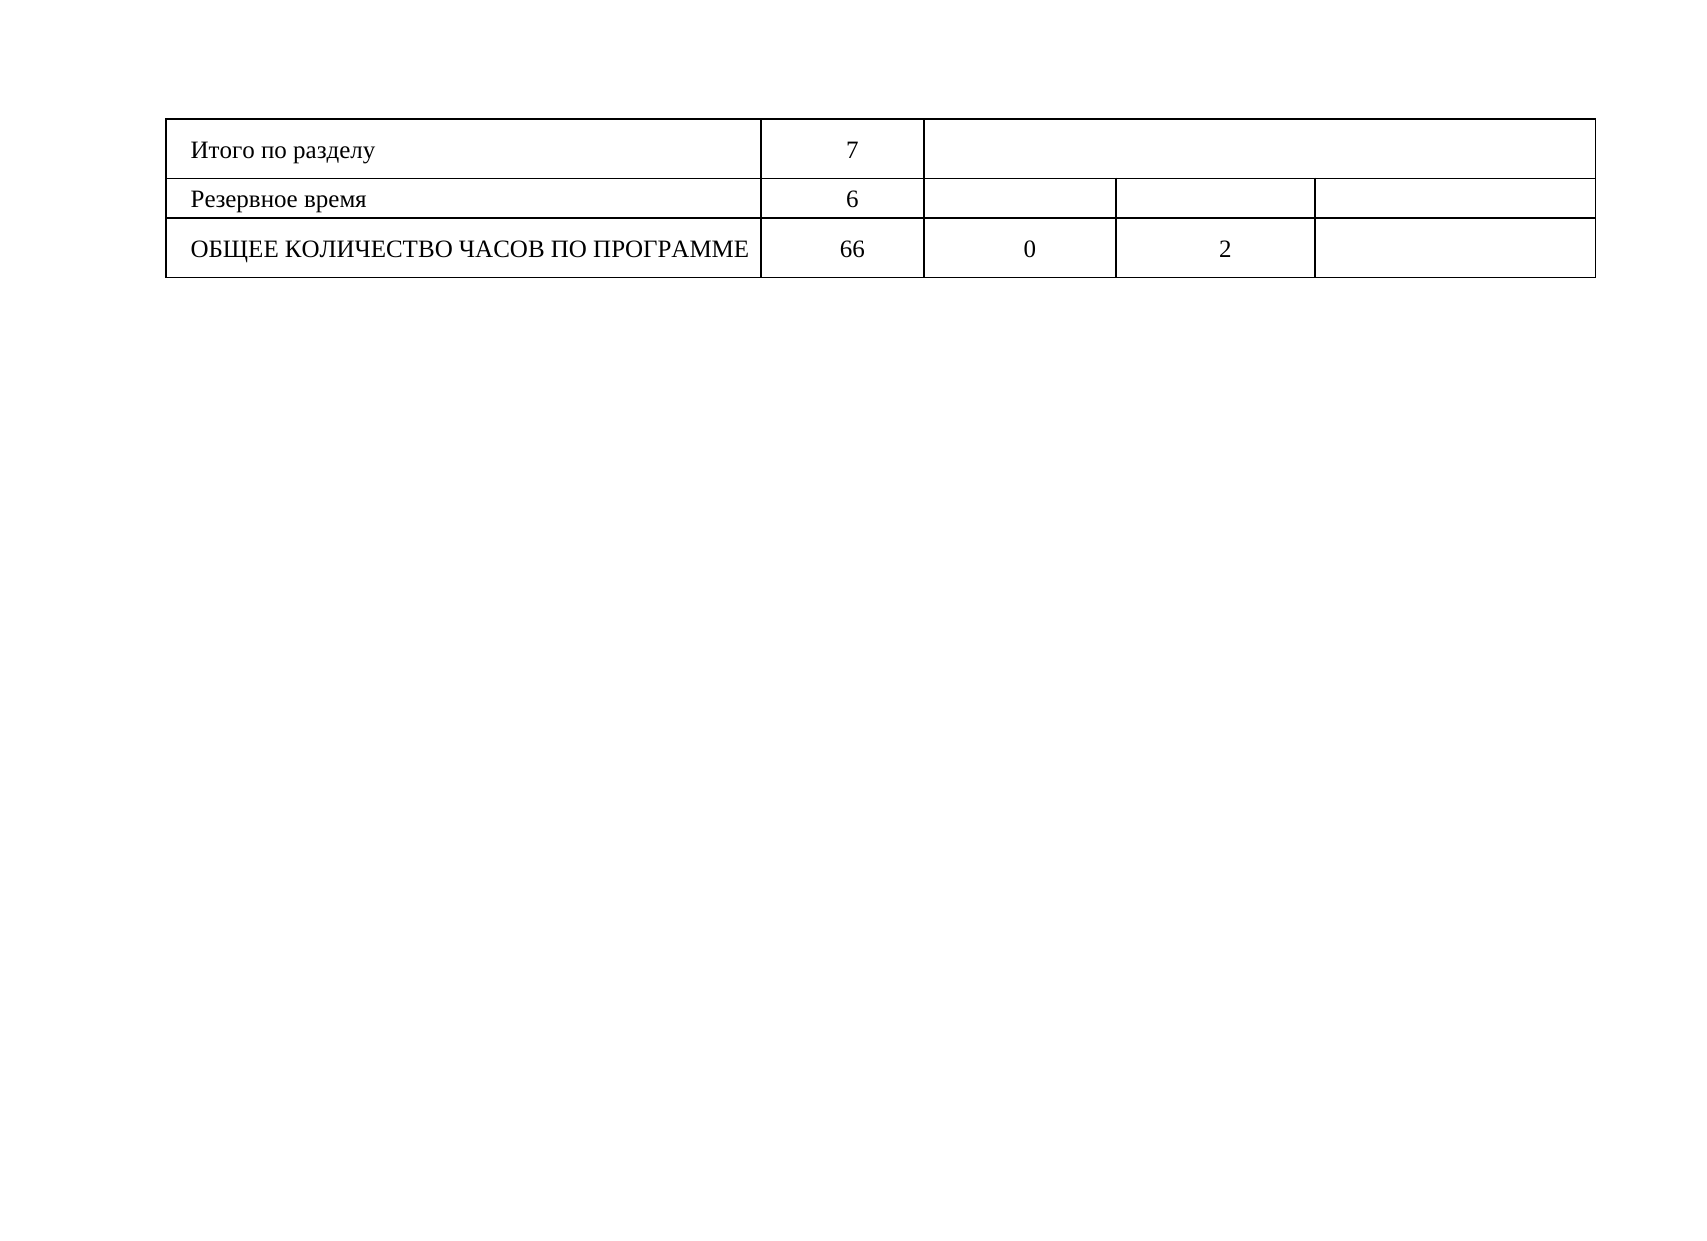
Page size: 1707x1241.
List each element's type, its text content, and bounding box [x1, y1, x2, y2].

table_cell [925, 120, 1595, 178]
table_cell [1117, 179, 1314, 217]
table_cell 66 [762, 219, 923, 276]
table_cell Итого по разделу [167, 120, 760, 178]
table_cell [1316, 219, 1595, 276]
table_cell Резервное время [167, 179, 760, 217]
table_cell [1316, 179, 1595, 217]
table_cell 0 [925, 219, 1115, 276]
table_cell 2 [1117, 219, 1314, 276]
table_cell 7 [762, 120, 923, 178]
table_cell ОБЩЕЕ КОЛИЧЕСТВО ЧАСОВ ПО ПРОГРАММЕ [167, 219, 760, 276]
table_cell 6 [762, 179, 923, 217]
table_cell [925, 179, 1115, 217]
